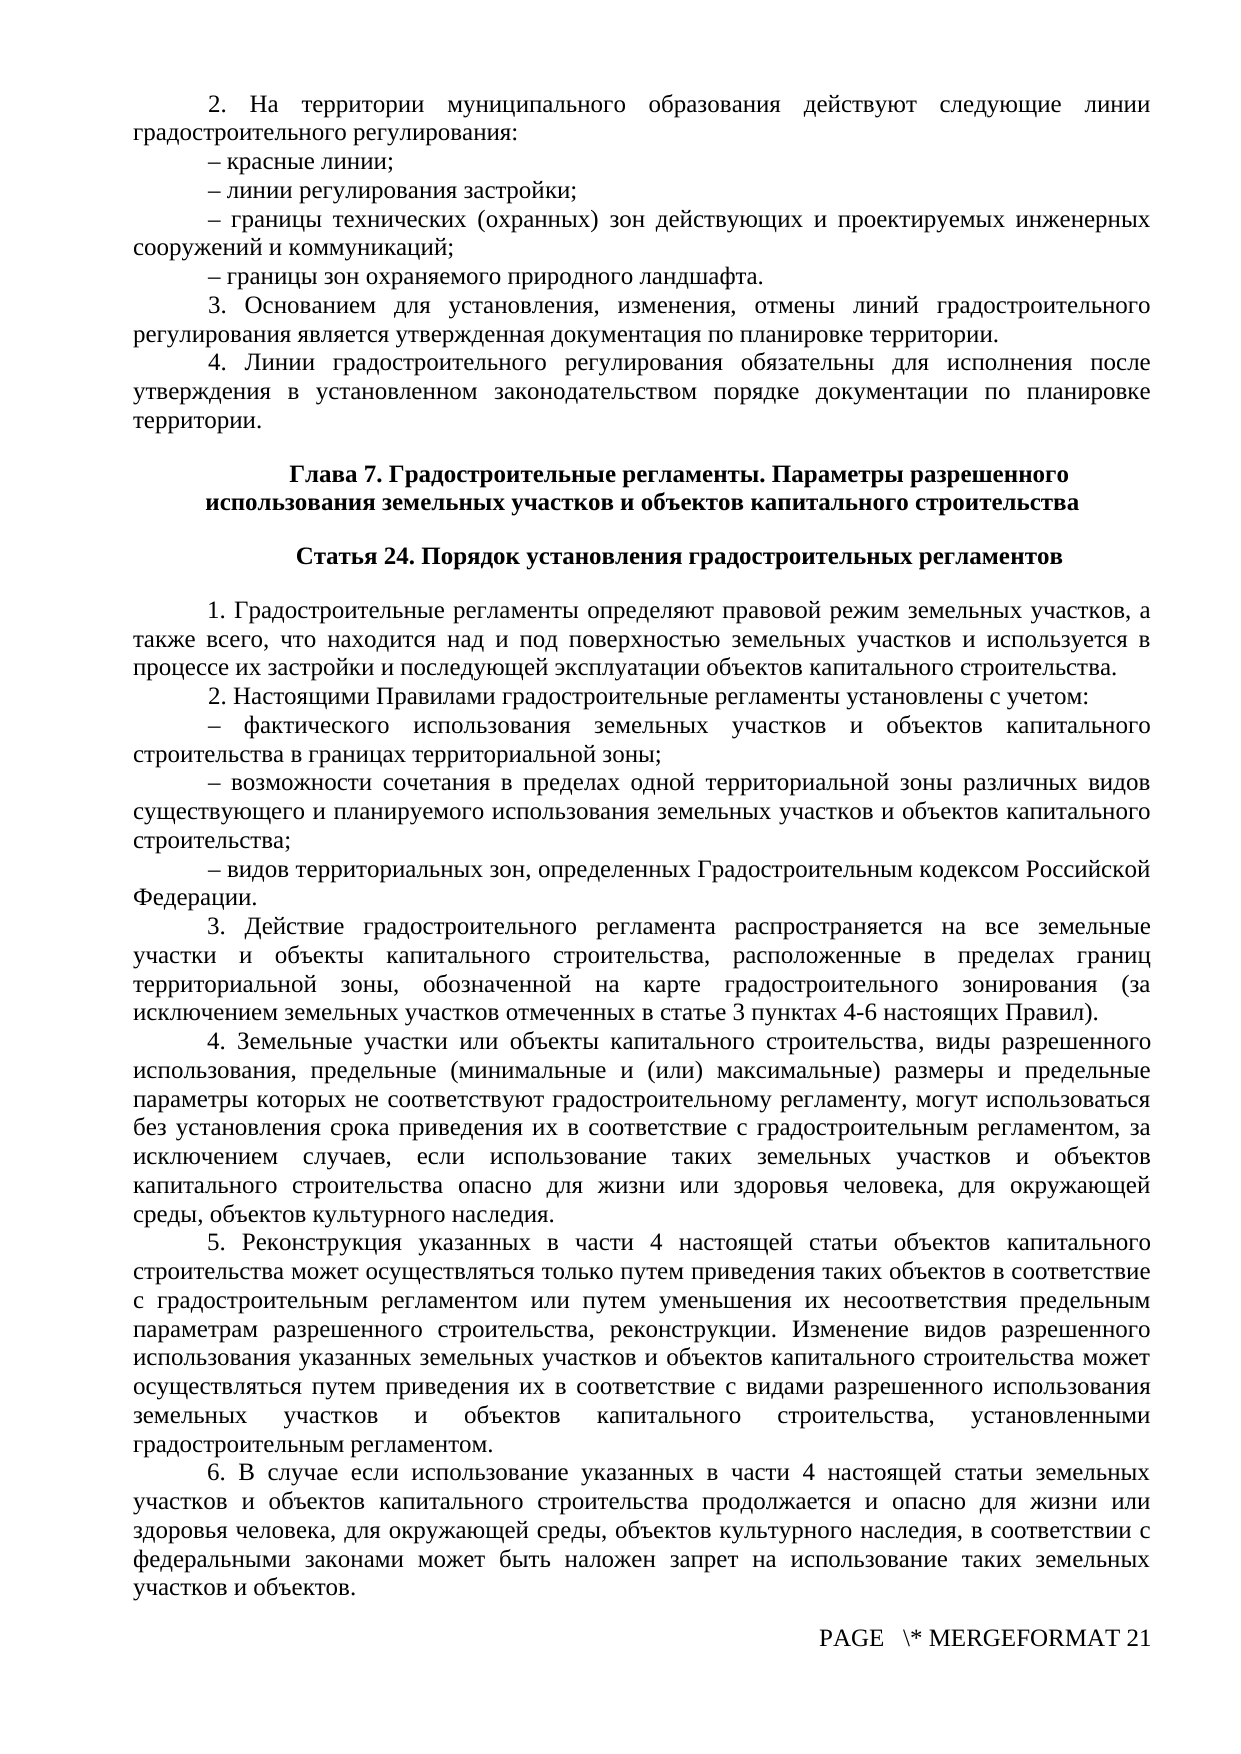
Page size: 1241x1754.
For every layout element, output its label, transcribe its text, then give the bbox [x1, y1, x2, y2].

text 5. Реконструкция указанных в части 4 настоящей статьи объектов капитального строительства может осуществляться только путем приведения таких объектов в соответствие с градостроительным регламентом или путем уменьшения их несоответствия предельным параметрам разрешенного строительства, реконструкции. Изменение видов разрешенного использования указанных земельных участков и объектов капитального строительства может осуществляться путем приведения их в соответствие с видами разрешенного использования земельных участков и объектов капитального строительства, установленными градостроительным регламентом. [133, 1227, 1152, 1457]
text 3. Основанием для установления, изменения, отмены линий градостроительного регулирования является утвержденная документация по планировке территории. [133, 290, 1152, 347]
text Статья 24. Порядок установления градостроительных регламентов [133, 541, 1152, 570]
text – границы технических (охранных) зон действующих и проектируемых инженерных сооружений и коммуникаций; [133, 204, 1152, 261]
text – фактического использования земельных участков и объектов капитального строительства в границах территориальной зоны; [133, 710, 1152, 767]
text – красные линии; [133, 146, 1152, 175]
text 4. Линии градостроительного регулирования обязательны для исполнения после утверждения в установленном законодательством порядке документации по планировке территории. [133, 347, 1152, 434]
text – видов территориальных зон, определенных Градостроительным кодексом Российской Федерации. [133, 854, 1152, 911]
text – возможности сочетания в пределах одной территориальной зоны различных видов существующего и планируемого использования земельных участков и объектов капитального строительства; [133, 767, 1152, 854]
text 2. На территории муниципального образования действуют следующие линии градостроительного регулирования: [133, 89, 1152, 146]
text 3. Действие градостроительного регламента распространяется на все земельные участки и объекты капитального строительства, расположенные в пределах границ территориальной зоны, обозначенной на карте градостроительного зонирования (за исключением земельных участков отмеченных в статье 3 пунктах 4-6 настоящих Правил). [133, 911, 1152, 1026]
text Глава 7. Градостроительные регламенты. Параметры разрешенного использования земельных участков и объектов капитального строительства [133, 459, 1152, 516]
text 2. Настоящими Правилами градостроительные регламенты установлены с учетом: [133, 681, 1152, 710]
text 4. Земельные участки или объекты капитального строительства, виды разрешенного использования, предельные (минимальные и (или) максимальные) размеры и предельные параметры которых не соответствуют градостроительному регламенту, могут использоваться без установления срока приведения их в соответствие с градостроительным регламентом, за исключением случаев, если использование таких земельных участков и объектов капитального строительства опасно для жизни или здоровья человека, для окружающей среды, объектов культурного наследия. [133, 1026, 1152, 1227]
text 6. В случае если использование указанных в части 4 настоящей статьи земельных участков и объектов капитального строительства продолжается и опасно для жизни или здоровья человека, для окружающей среды, объектов культурного наследия, в соответствии с федеральными законами может быть наложен запрет на использование таких земельных участков и объектов. [133, 1457, 1152, 1601]
text – границы зон охраняемого природного ландшафта. [133, 261, 1152, 290]
text – линии регулирования застройки; [133, 175, 1152, 204]
text 1. Градостроительные регламенты определяют правовой режим земельных участков, а также всего, что находится над и под поверхностью земельных участков и используется в процессе их застройки и последующей эксплуатации объектов капитального строительства. [133, 595, 1152, 681]
